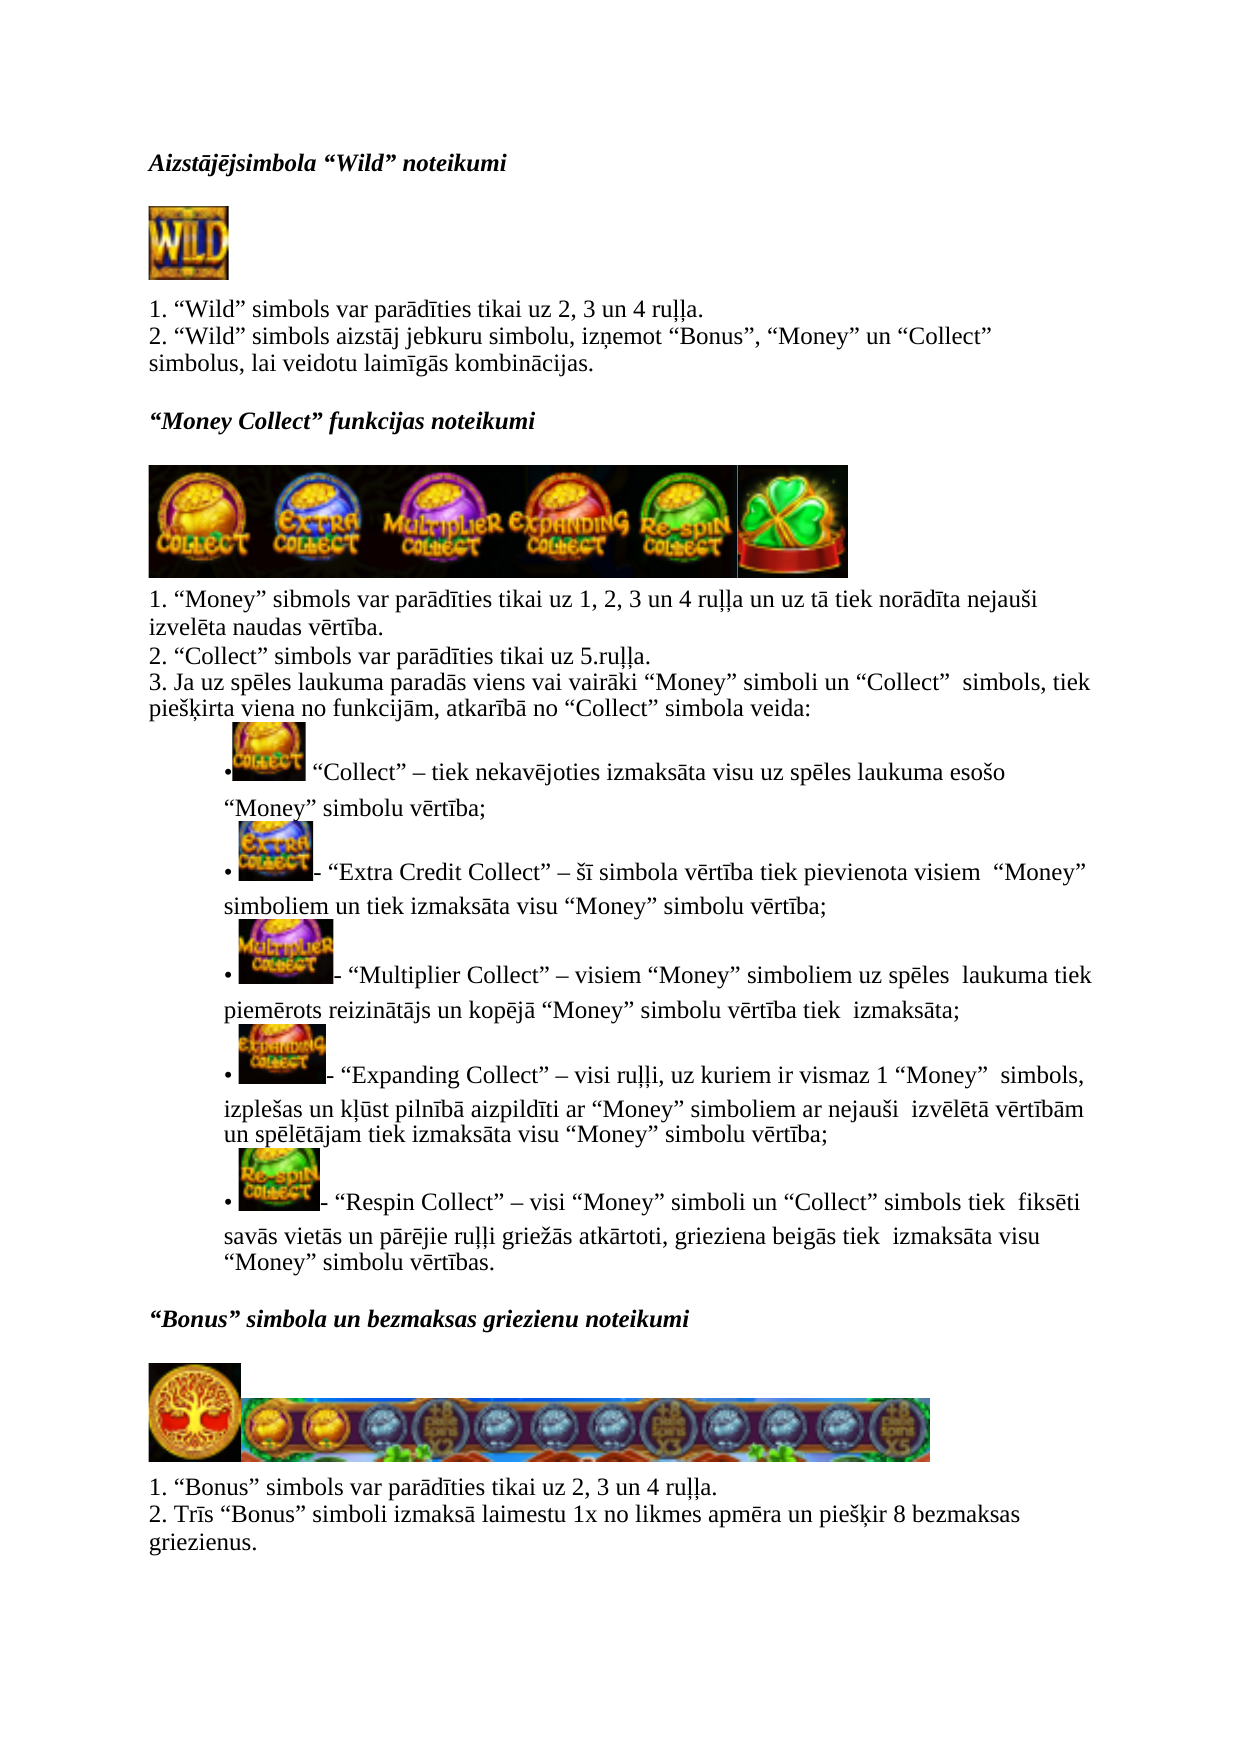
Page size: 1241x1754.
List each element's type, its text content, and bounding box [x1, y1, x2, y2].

picture [232, 722, 306, 781]
text 2. Trīs “Bonus” simboli izmaksā laimestu 1x no likmes apmēra un piešķir 8 bezmaksas griezienus. [148, 1501, 1095, 1556]
text Aizstājējsimbola “Wild” noteikumi [148, 148, 1095, 177]
text • - “Extra Credit Collect” – šī simbola vērtība tiek pievienota visiem “Money” simboliem un tiek izmaksāta visu “Money” simbolu vērtība; [223, 824, 1095, 919]
text 2. “Collect” simbols var parādīties tikai uz 5.ruļļa. [148, 641, 1095, 670]
picture [148, 1363, 930, 1462]
picture [148, 465, 848, 578]
text “Bonus” simbola un bezmaksas griezienu noteikumi [148, 1304, 1095, 1333]
text • - “Multiplier Collect” – visiem “Money” simboliem uz spēles laukuma tiek piemērots reizinātājs un kopējā “Money” simbolu vērtība tiek izmaksāta; [223, 922, 1095, 1024]
text 1. “Bonus” simbols var parādīties tikai uz 2, 3 un 4 ruļļa. [148, 1472, 1095, 1501]
picture [238, 1024, 326, 1084]
picture [238, 919, 334, 984]
text 2. “Wild” simbols aizstāj jebkuru simbolu, izņemot “Bonus”, “Money” un “Collect” simbolus, lai veidotu laimīgās kombinācijas. [148, 322, 1095, 377]
text 1. “Wild” simbols var parādīties tikai uz 2, 3 un 4 ruļļa. [148, 294, 1095, 322]
picture [148, 206, 229, 280]
text • - “Respin Collect” – visi “Money” simboli un “Collect” simbols tiek fiksēti savās vietās un pārējie ruļļi griežās atkārtoti, grieziena beigās tiek izmaksāta visu “Money” simbolu vērtības. [223, 1151, 1095, 1276]
picture [238, 821, 314, 881]
text “Money Collect” funkcijas noteikumi [148, 406, 1095, 435]
text • “Collect” – tiek nekavējoties izmaksāta visu uz spēles laukuma esošo “Money” simbolu vērtība; [223, 722, 1095, 821]
text 3. Ja uz spēles laukuma paradās viens vai vairāki “Money” simboli un “Collect” simbols, tiek piešķirta viena no funkcijām, atkarībā no “Collect” simbola veida: [148, 670, 1095, 722]
text • - “Expanding Collect” – visi ruļļi, uz kuriem ir vismaz 1 “Money” simbols, izplešas un kļūst pilnībā aizpildīti ar “Money” simboliem ar nejauši izvēlētā vērtībām un spēlētājam tiek izmaksāta visu “Money” simbolu vērtība; [223, 1027, 1095, 1148]
picture [238, 1148, 320, 1211]
text 1. “Money” sibmols var parādīties tikai uz 1, 2, 3 un 4 ruļļa un uz tā tiek norādīta nejauši izvelēta naudas vērtība. [148, 586, 1095, 641]
